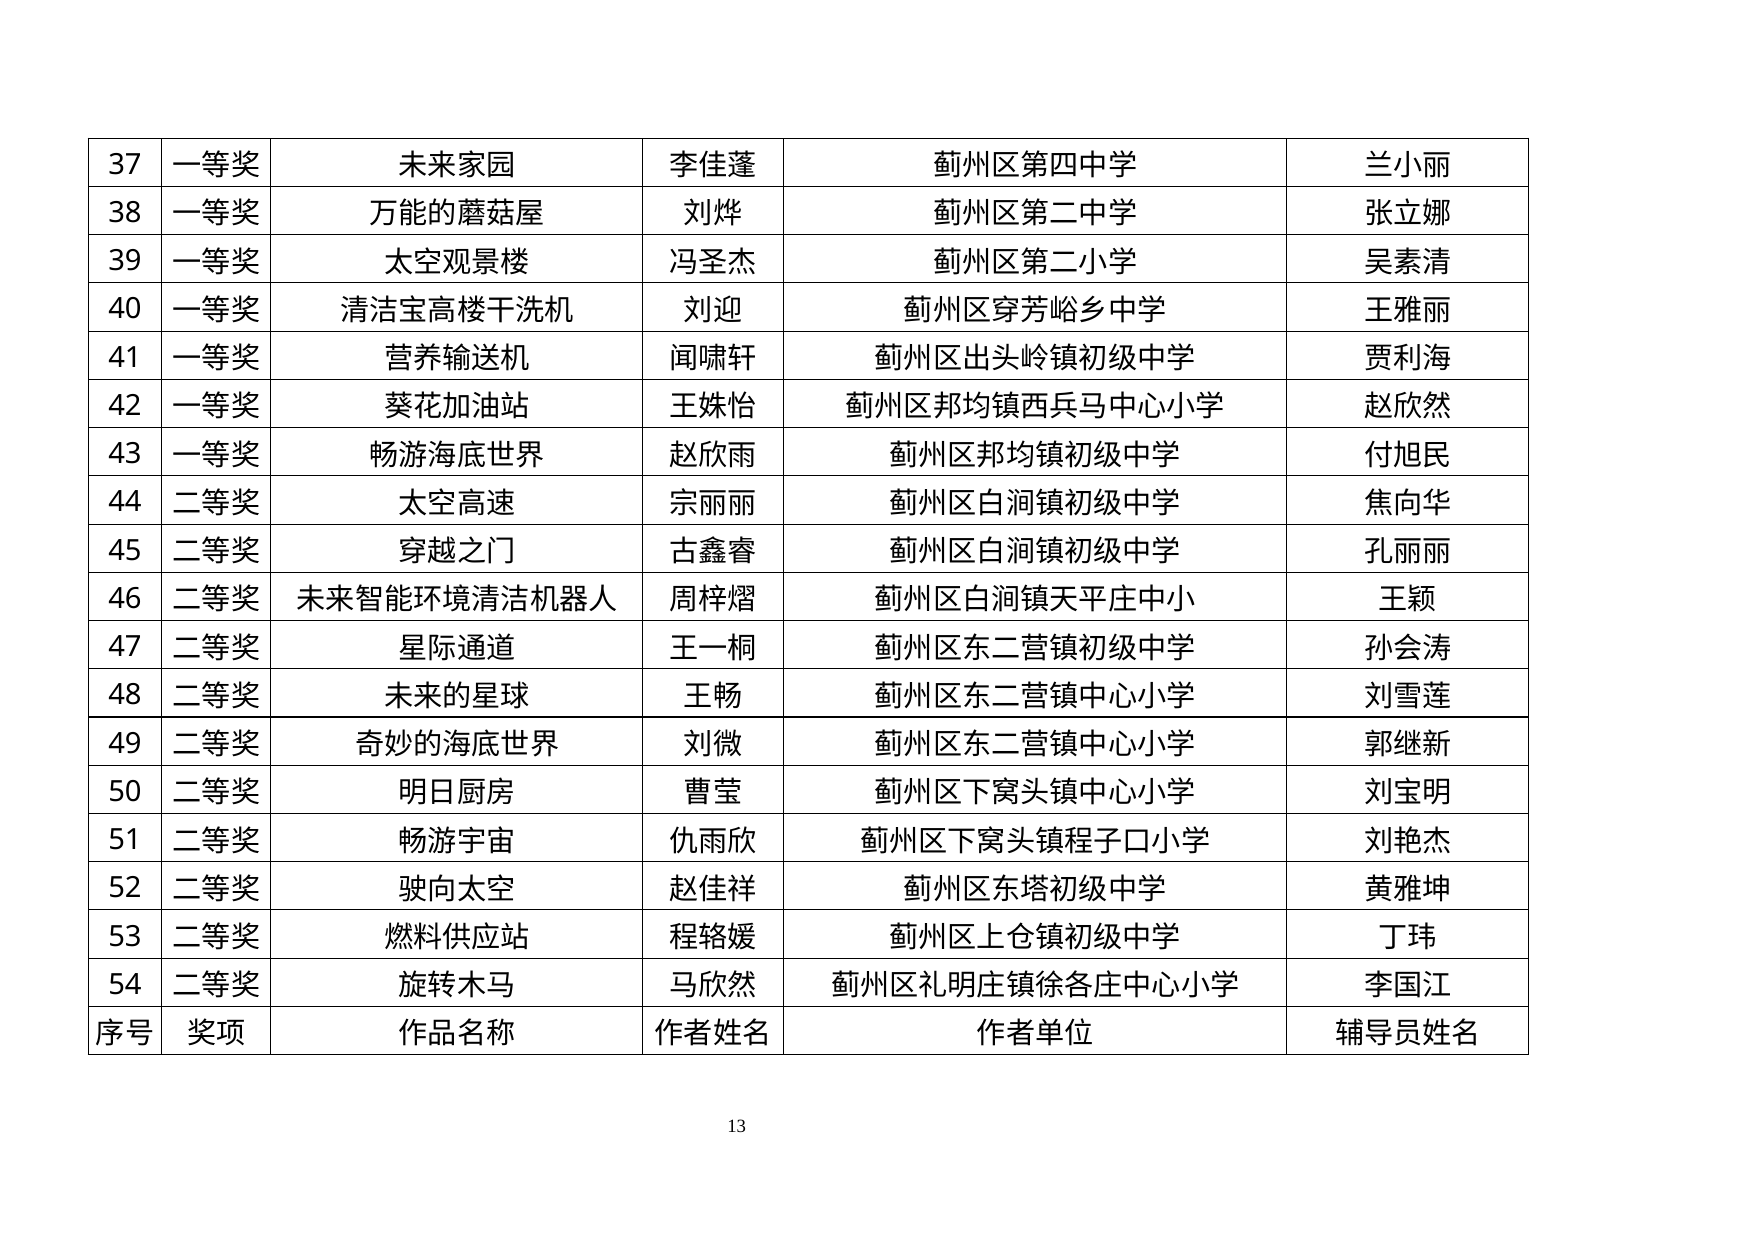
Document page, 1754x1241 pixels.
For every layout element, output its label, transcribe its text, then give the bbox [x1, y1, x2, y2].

table_cell 郭继新 [1287, 718, 1528, 764]
table_cell 孙会涛 [1287, 621, 1528, 668]
table_cell 赵欣然 [1287, 380, 1528, 427]
table_cell 太空观景楼 [271, 235, 642, 282]
table_cell 张立娜 [1287, 187, 1528, 234]
table_cell 畅游海底世界 [271, 428, 642, 475]
table_cell 54 [89, 959, 161, 1006]
table_cell 48 [89, 669, 161, 716]
table_cell 王雅丽 [1287, 283, 1528, 331]
table_cell 47 [89, 621, 161, 668]
table_cell 周梓熠 [643, 573, 783, 620]
table_cell 清洁宝高楼干洗机 [271, 283, 642, 331]
table_cell 付旭民 [1287, 428, 1528, 475]
table_cell 仇雨欣 [643, 814, 783, 861]
table_cell 燃料供应站 [271, 910, 642, 957]
table_cell 二等奖 [162, 766, 270, 813]
table_cell 闻啸轩 [643, 332, 783, 379]
table_cell 蓟州区白涧镇天平庄中小 [784, 573, 1286, 620]
table_cell 46 [89, 573, 161, 620]
table_cell 蓟州区第二小学 [784, 235, 1286, 282]
table_cell 孔丽丽 [1287, 525, 1528, 572]
table_cell 蓟州区第四中学 [784, 139, 1286, 186]
table_cell 51 [89, 814, 161, 861]
table_cell 营养输送机 [271, 332, 642, 379]
table_cell 蓟州区东二营镇初级中学 [784, 621, 1286, 668]
table_cell 蓟州区东塔初级中学 [784, 862, 1286, 909]
table_cell 程辂媛 [643, 910, 783, 957]
table_cell 蓟州区东二营镇中心小学 [784, 718, 1286, 764]
table_cell 50 [89, 766, 161, 813]
table_cell 二等奖 [162, 621, 270, 668]
table_cell 蓟州区邦均镇初级中学 [784, 428, 1286, 475]
table_cell 畅游宇宙 [271, 814, 642, 861]
table_cell 作品名称 [271, 1007, 642, 1054]
table_cell 二等奖 [162, 573, 270, 620]
table_cell 兰小丽 [1287, 139, 1528, 186]
table_cell 辅导员姓名 [1287, 1007, 1528, 1054]
table_cell 40 [89, 283, 161, 331]
table_cell 刘宝明 [1287, 766, 1528, 813]
table_cell 赵佳祥 [643, 862, 783, 909]
table_cell 49 [89, 718, 161, 764]
table_cell 王颖 [1287, 573, 1528, 620]
table_cell 刘雪莲 [1287, 669, 1528, 716]
table_cell 52 [89, 862, 161, 909]
table_cell 蓟州区东二营镇中心小学 [784, 669, 1286, 716]
table_cell 蓟州区邦均镇西兵马中心小学 [784, 380, 1286, 427]
table_cell 贾利海 [1287, 332, 1528, 379]
table_cell 蓟州区出头岭镇初级中学 [784, 332, 1286, 379]
table_cell 二等奖 [162, 959, 270, 1006]
table_cell 44 [89, 476, 161, 523]
table_cell 二等奖 [162, 669, 270, 716]
table_cell 穿越之门 [271, 525, 642, 572]
table_cell 驶向太空 [271, 862, 642, 909]
table_cell 曹莹 [643, 766, 783, 813]
table_cell 一等奖 [162, 283, 270, 331]
table_cell 刘微 [643, 718, 783, 764]
table_cell 葵花加油站 [271, 380, 642, 427]
table_cell 一等奖 [162, 380, 270, 427]
table_cell 53 [89, 910, 161, 957]
table_cell 吴素清 [1287, 235, 1528, 282]
table_cell 39 [89, 235, 161, 282]
table_cell 45 [89, 525, 161, 572]
table_cell 作者姓名 [643, 1007, 783, 1054]
table_cell 一等奖 [162, 139, 270, 186]
table_cell 奖项 [162, 1007, 270, 1054]
table_cell 赵欣雨 [643, 428, 783, 475]
table_cell 王姝怡 [643, 380, 783, 427]
table_cell 古鑫睿 [643, 525, 783, 572]
table_cell 一等奖 [162, 187, 270, 234]
table_cell 刘迎 [643, 283, 783, 331]
table_cell 41 [89, 332, 161, 379]
table_cell 43 [89, 428, 161, 475]
table_cell 二等奖 [162, 525, 270, 572]
table_cell 焦向华 [1287, 476, 1528, 523]
table_cell 蓟州区穿芳峪乡中学 [784, 283, 1286, 331]
table_cell 蓟州区上仓镇初级中学 [784, 910, 1286, 957]
table_cell 二等奖 [162, 718, 270, 764]
table_cell 黄雅坤 [1287, 862, 1528, 909]
table_cell 马欣然 [643, 959, 783, 1006]
table_cell 奇妙的海底世界 [271, 718, 642, 764]
table_cell 冯圣杰 [643, 235, 783, 282]
table_cell 二等奖 [162, 476, 270, 523]
table_cell 38 [89, 187, 161, 234]
table_cell 未来智能环境清洁机器人 [271, 573, 642, 620]
table_cell 蓟州区白涧镇初级中学 [784, 525, 1286, 572]
table_cell 蓟州区下窝头镇中心小学 [784, 766, 1286, 813]
table_cell 37 [89, 139, 161, 186]
table_cell 李国江 [1287, 959, 1528, 1006]
table_cell 蓟州区下窝头镇程子口小学 [784, 814, 1286, 861]
table_cell 42 [89, 380, 161, 427]
table_cell 一等奖 [162, 235, 270, 282]
table_cell 星际通道 [271, 621, 642, 668]
table_cell 李佳蓬 [643, 139, 783, 186]
table_cell 刘烨 [643, 187, 783, 234]
table_cell 明日厨房 [271, 766, 642, 813]
table_cell 蓟州区第二中学 [784, 187, 1286, 234]
table_cell 旋转木马 [271, 959, 642, 1006]
table_cell 丁玮 [1287, 910, 1528, 957]
table_cell 一等奖 [162, 332, 270, 379]
table_cell 作者单位 [784, 1007, 1286, 1054]
table_cell 序号 [89, 1007, 161, 1054]
table_cell 二等奖 [162, 814, 270, 861]
table_cell 蓟州区白涧镇初级中学 [784, 476, 1286, 523]
table_cell 王一桐 [643, 621, 783, 668]
table_cell 刘艳杰 [1287, 814, 1528, 861]
table_cell 万能的蘑菇屋 [271, 187, 642, 234]
table_cell 太空高速 [271, 476, 642, 523]
table_cell 未来的星球 [271, 669, 642, 716]
table_cell 蓟州区礼明庄镇徐各庄中心小学 [784, 959, 1286, 1006]
table_cell 宗丽丽 [643, 476, 783, 523]
table_cell 王畅 [643, 669, 783, 716]
table_cell 二等奖 [162, 862, 270, 909]
table_cell 二等奖 [162, 910, 270, 957]
table_cell 未来家园 [271, 139, 642, 186]
table_cell 一等奖 [162, 428, 270, 475]
